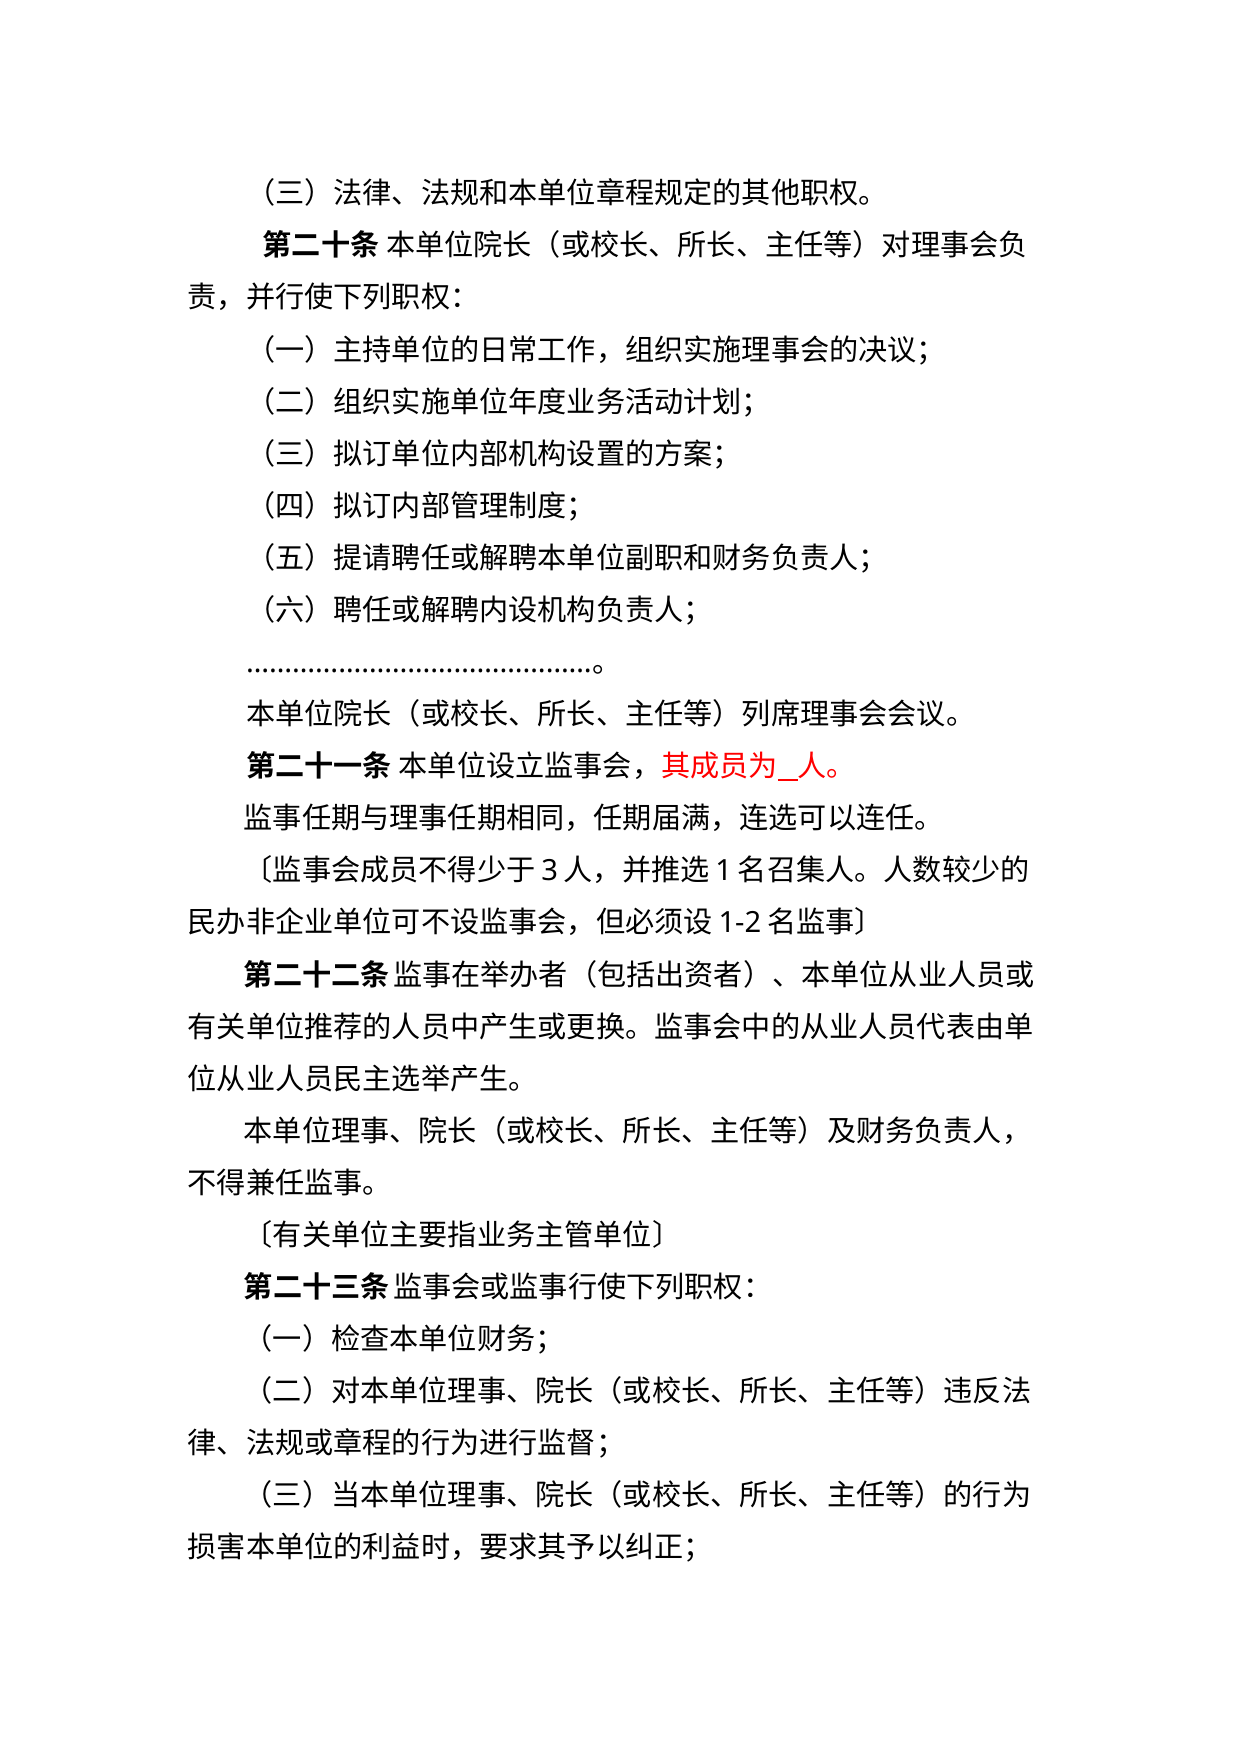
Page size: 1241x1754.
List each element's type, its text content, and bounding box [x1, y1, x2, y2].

text （一）主持单位的日常工作，组织实施理事会的决议； [187, 318, 1053, 370]
text 第二十三条 监事会或监事行使下列职权： [187, 1256, 1053, 1308]
text （二）组织实施单位年度业务活动计划； [187, 370, 1053, 422]
text 第二十二条 监事在举办者（包括出资者）、本单位从业人员或有关单位推荐的人员中产生或更换。监事会中的从业人员代表由单位从业人员民主选举产生。 [187, 943, 1053, 1099]
text 第二十条 本单位院长（或校长、所长、主任等）对理事会负责，并行使下列职权： [187, 214, 1053, 318]
text 〔有关单位主要指业务主管单位〕 [187, 1204, 1053, 1256]
text 本单位理事、院长（或校长、所长、主任等）及财务负责人，不得兼任监事。 [187, 1099, 1053, 1204]
text 〔监事会成员不得少于3人，并推选1名召集人。人数较少的民办非企业单位可不设监事会，但必须设1-2名监事〕 [187, 839, 1053, 943]
text （三）拟订单位内部机构设置的方案； [187, 422, 1053, 474]
text 第二十一条 本单位设立监事会，其成员为 人。 [187, 735, 1053, 787]
text ………………………………………。 [187, 631, 1053, 683]
text 监事任期与理事任期相同，任期届满，连选可以连任。 [187, 787, 1053, 839]
text （三）法律、法规和本单位章程规定的其他职权。 [187, 162, 1053, 214]
text （一）检查本单位财务； [187, 1308, 1053, 1360]
text （五）提请聘任或解聘本单位副职和财务负责人； [187, 527, 1053, 579]
text （三）当本单位理事、院长（或校长、所长、主任等）的行为损害本单位的利益时，要求其予以纠正； [187, 1464, 1053, 1568]
text （六）聘任或解聘内设机构负责人； [187, 579, 1053, 631]
text （四）拟订内部管理制度； [187, 474, 1053, 527]
text 本单位院长（或校长、所长、主任等）列席理事会会议。 [187, 683, 1053, 735]
text （二）对本单位理事、院长（或校长、所长、主任等）违反法律、法规或章程的行为进行监督； [187, 1360, 1053, 1464]
